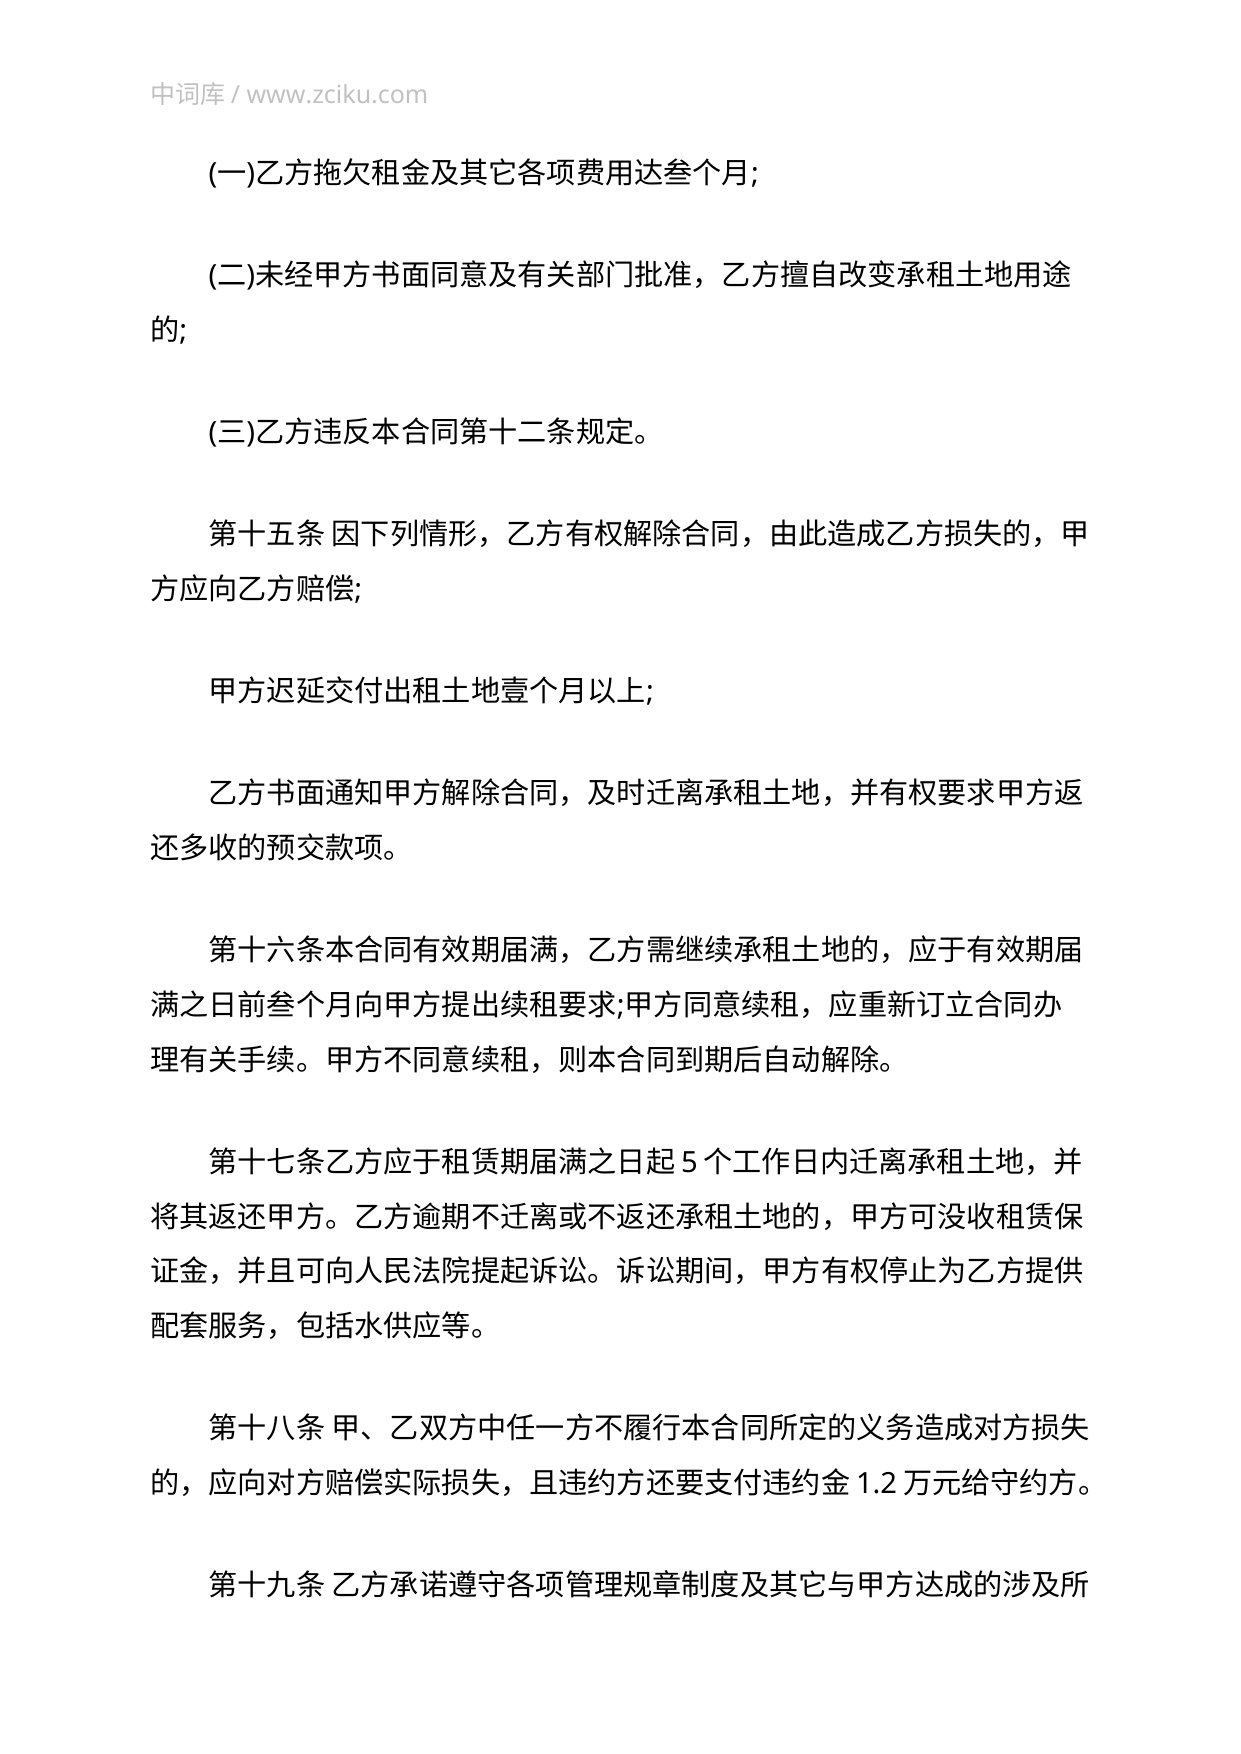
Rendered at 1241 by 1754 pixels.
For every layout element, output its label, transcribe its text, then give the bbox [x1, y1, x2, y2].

text 第十五条 因下列情形，乙方有权解除合同，由此造成乙方损失的，甲方应向乙方赔偿; [150, 511, 1090, 608]
text 第十六条本合同有效期届满，乙方需继续承租土地的，应于有效期届满之日前叁个月向甲方提出续租要求;甲方同意续租，应重新订立合同办理有关手续。甲方不同意续租，则本合同到期后自动解除。 [150, 926, 1090, 1079]
text 乙方书面通知甲方解除合同，及时迁离承租土地，并有权要求甲方返还多收的预交款项。 [150, 770, 1090, 867]
text 第十八条 甲、乙双方中任一方不履行本合同所定的义务造成对方损失的，应向对方赔偿实际损失，且违约方还要支付违约金1.2万元给守约方。 [150, 1405, 1090, 1502]
text (一)乙方拖欠租金及其它各项费用达叁个月; [150, 150, 1090, 192]
text (三)乙方违反本合同第十二条规定。 [150, 409, 1090, 451]
text 甲方迟延交付出租土地壹个月以上; [150, 668, 1090, 710]
text (二)未经甲方书面同意及有关部门批准，乙方擅自改变承租土地用途的; [150, 252, 1090, 349]
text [150, 1562, 1090, 1604]
text 第十七条乙方应于租赁期届满之日起5个工作日内迁离承租土地，并将其返还甲方。乙方逾期不迁离或不返还承租土地的，甲方可没收租赁保证金，并且可向人民法院提起诉讼。诉讼期间，甲方有权停止为乙方提供配套服务，包括水供应等。 [150, 1138, 1090, 1345]
